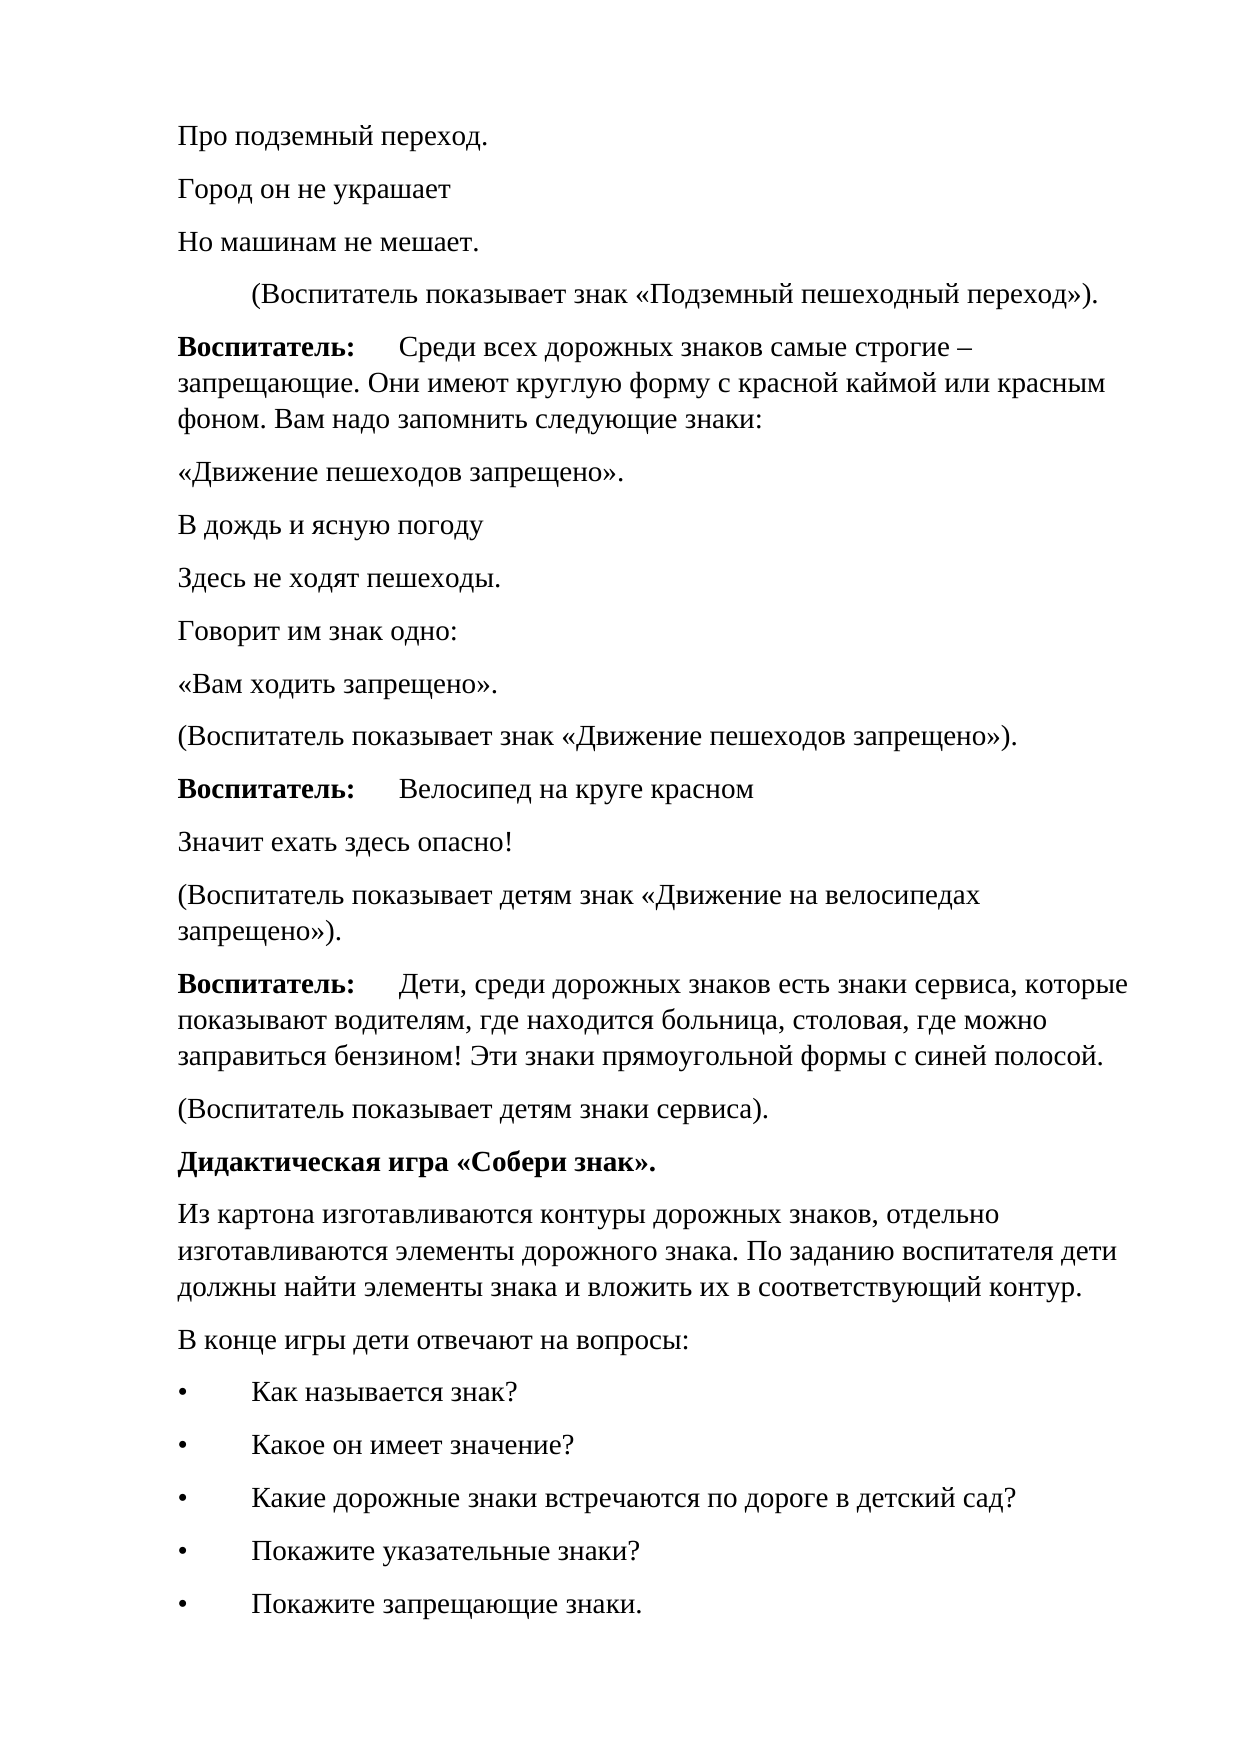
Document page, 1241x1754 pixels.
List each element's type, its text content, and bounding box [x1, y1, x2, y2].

text Воспитатель: Велосипед на круге красном [177, 771, 1152, 805]
text • Покажите запрещающие знаки. [177, 1586, 1152, 1619]
text • Как называется знак? [177, 1374, 1152, 1408]
text В дождь и ясную погоду [177, 507, 1152, 541]
text • Какие дорожные знаки встречаются по дороге в детский сад? [177, 1480, 1152, 1514]
text Из картона изготавливаются контуры дорожных знаков, отдельно изготавливаются элементы дорожного знака. По заданию воспитателя дети должны найти элементы знака и вложить их в соответствующий контур. [177, 1197, 1152, 1302]
text «Вам ходить запрещено». [177, 666, 1152, 699]
text • Покажите указательные знаки? [177, 1533, 1152, 1567]
text Здесь не ходят пешеходы. [177, 560, 1152, 594]
text (Воспитатель показывает знак «Движение пешеходов запрещено»). [177, 718, 1152, 752]
text (Воспитатель показывает знак «Подземный пешеходный переход»). [177, 277, 1152, 310]
text (Воспитатель показывает детям знак «Движение на велосипедах запрещено»). [177, 877, 1152, 947]
text (Воспитатель показывает детям знаки сервиса). [177, 1091, 1152, 1124]
text Про подземный переход. [177, 118, 1152, 152]
text Воспитатель: Среди всех дорожных знаков самые строгие – запрещающие. Они имеют круглую форму с красной каймой или красным фоном. Вам надо запомнить следующие знаки: [177, 329, 1152, 435]
text Значит ехать здесь опасно! [177, 824, 1152, 858]
text Воспитатель: Дети, среди дорожных знаков есть знаки сервиса, которые показывают водителям, где находится больница, столовая, где можно заправиться бензином! Эти знаки прямоугольной формы с синей полосой. [177, 966, 1152, 1072]
text Город он не украшает [177, 171, 1152, 204]
text • Какое он имеет значение? [177, 1427, 1152, 1461]
text Говорит им знак одно: [177, 613, 1152, 646]
text Дидактическая игра «Собери знак». [177, 1144, 1152, 1177]
text В конце игры дети отвечают на вопросы: [177, 1322, 1152, 1355]
text Но машинам не мешает. [177, 224, 1152, 257]
text «Движение пешеходов запрещено». [177, 454, 1152, 488]
